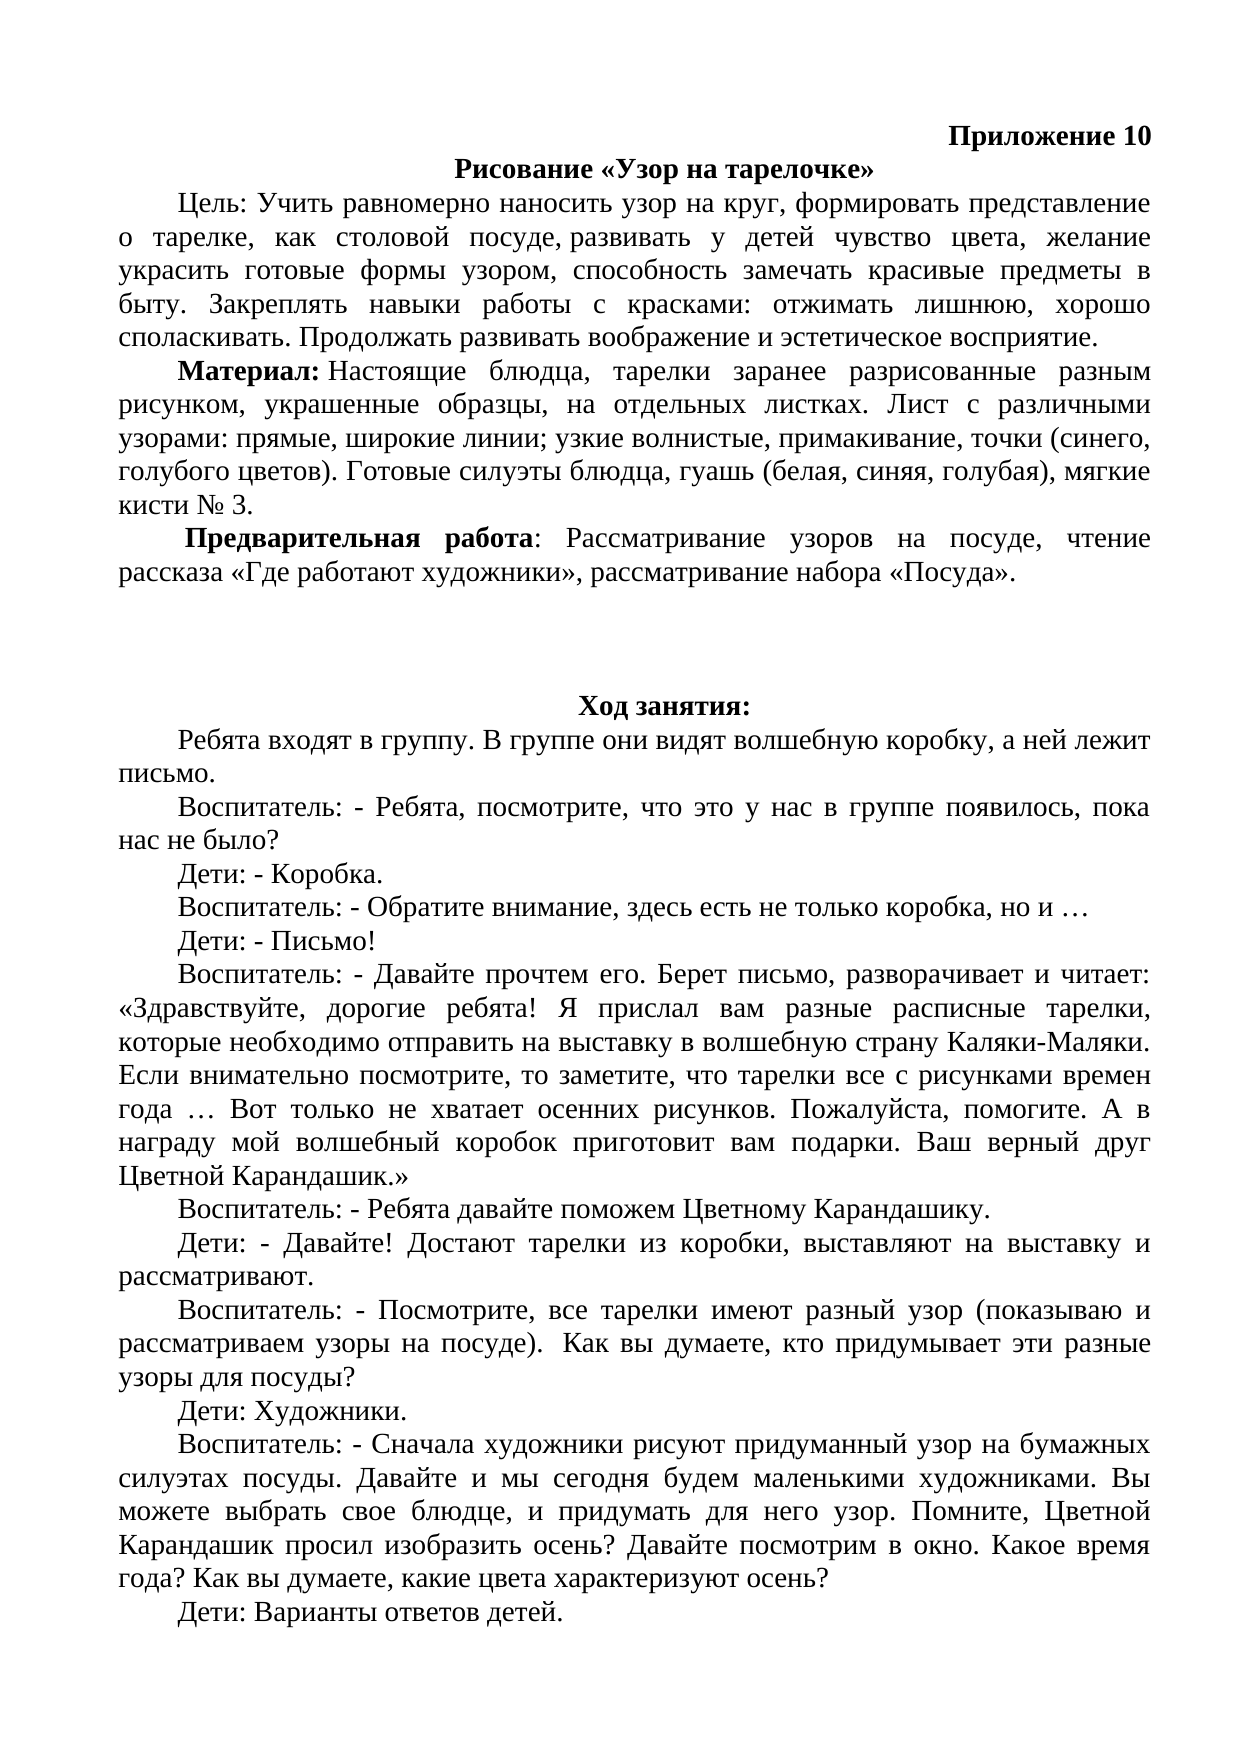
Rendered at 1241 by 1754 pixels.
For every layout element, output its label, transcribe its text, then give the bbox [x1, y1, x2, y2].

text Рисование «Узор на тарелочке» [118, 152, 1152, 185]
text Материал: Настоящие блюдца, тарелки заранее разрисованные разным рисунком, украшенные образцы, на отдельных листках. Лист с различными узорами: прямые, широкие линии; узкие волнистые, примакивание, точки (синего, голубого цветов). Готовые силуэты блюдца, гуашь (белая, синяя, голубая), мягкие кисти № 3. [118, 353, 1152, 521]
text Ход занятия: [118, 688, 1152, 722]
text Дети: - Письмо! [118, 923, 1152, 957]
text Приложение 10 [118, 118, 1152, 152]
text Цель: Учить равномерно наносить узор на круг, формировать представление о тарелке, как столовой посуде, развивать у детей чувство цвета, желание украсить готовые формы узором, способность замечать красивые предметы в быту. Закреплять навыки работы с красками: отжимать лишнюю, хорошо споласкивать. Продолжать развивать воображение и эстетическое восприятие. [118, 185, 1152, 353]
text Воспитатель: - Ребята, посмотрите, что это у нас в группе появилось, пока нас не было? [118, 789, 1152, 856]
text Дети: - Давайте! Достают тарелки из коробки, выставляют на выставку и рассматривают. [118, 1225, 1152, 1292]
text Воспитатель: - Обратите внимание, здесь есть не только коробка, но и … [118, 889, 1152, 923]
text Воспитатель: - Посмотрите, все тарелки имеют разный узор (показываю и рассматриваем узоры на посуде). Как вы думаете, кто придумывает эти разные узоры для посуды? [118, 1292, 1152, 1393]
text Дети: Художники. [118, 1393, 1152, 1426]
text Воспитатель: - Давайте прочтем его. Берет письмо, разворачивает и читает: «Здравствуйте, дорогие ребята! Я прислал вам разные расписные тарелки, которые необходимо отправить на выставку в волшебную страну Каляки-Маляки. Если внимательно посмотрите, то заметите, что тарелки все с рисунками времен года … Вот только не хватает осенних рисунков. Пожалуйста, помогите. А в награду мой волшебный коробок приготовит вам подарки. Ваш верный друг Цветной Карандашик.» [118, 957, 1152, 1191]
text Воспитатель: - Ребята давайте поможем Цветному Карандашику. [118, 1191, 1152, 1225]
text Предварительная работа: Рассматривание узоров на посуде, чтение рассказа «Где работают художники», рассматривание набора «Посуда». [118, 521, 1152, 588]
text Дети: Варианты ответов детей. [118, 1594, 1152, 1627]
text Воспитатель: - Сначала художники рисуют придуманный узор на бумажных силуэтах посуды. Давайте и мы сегодня будем маленькими художниками. Вы можете выбрать свое блюдце, и придумать для него узор. Помните, Цветной Карандашик просил изобразить осень? Давайте посмотрим в окно. Какое время года? Как вы думаете, какие цвета характеризуют осень? [118, 1426, 1152, 1594]
text Дети: - Коробка. [118, 856, 1152, 889]
text Ребята входят в группу. В группе они видят волшебную коробку, а ней лежит письмо. [118, 722, 1152, 789]
